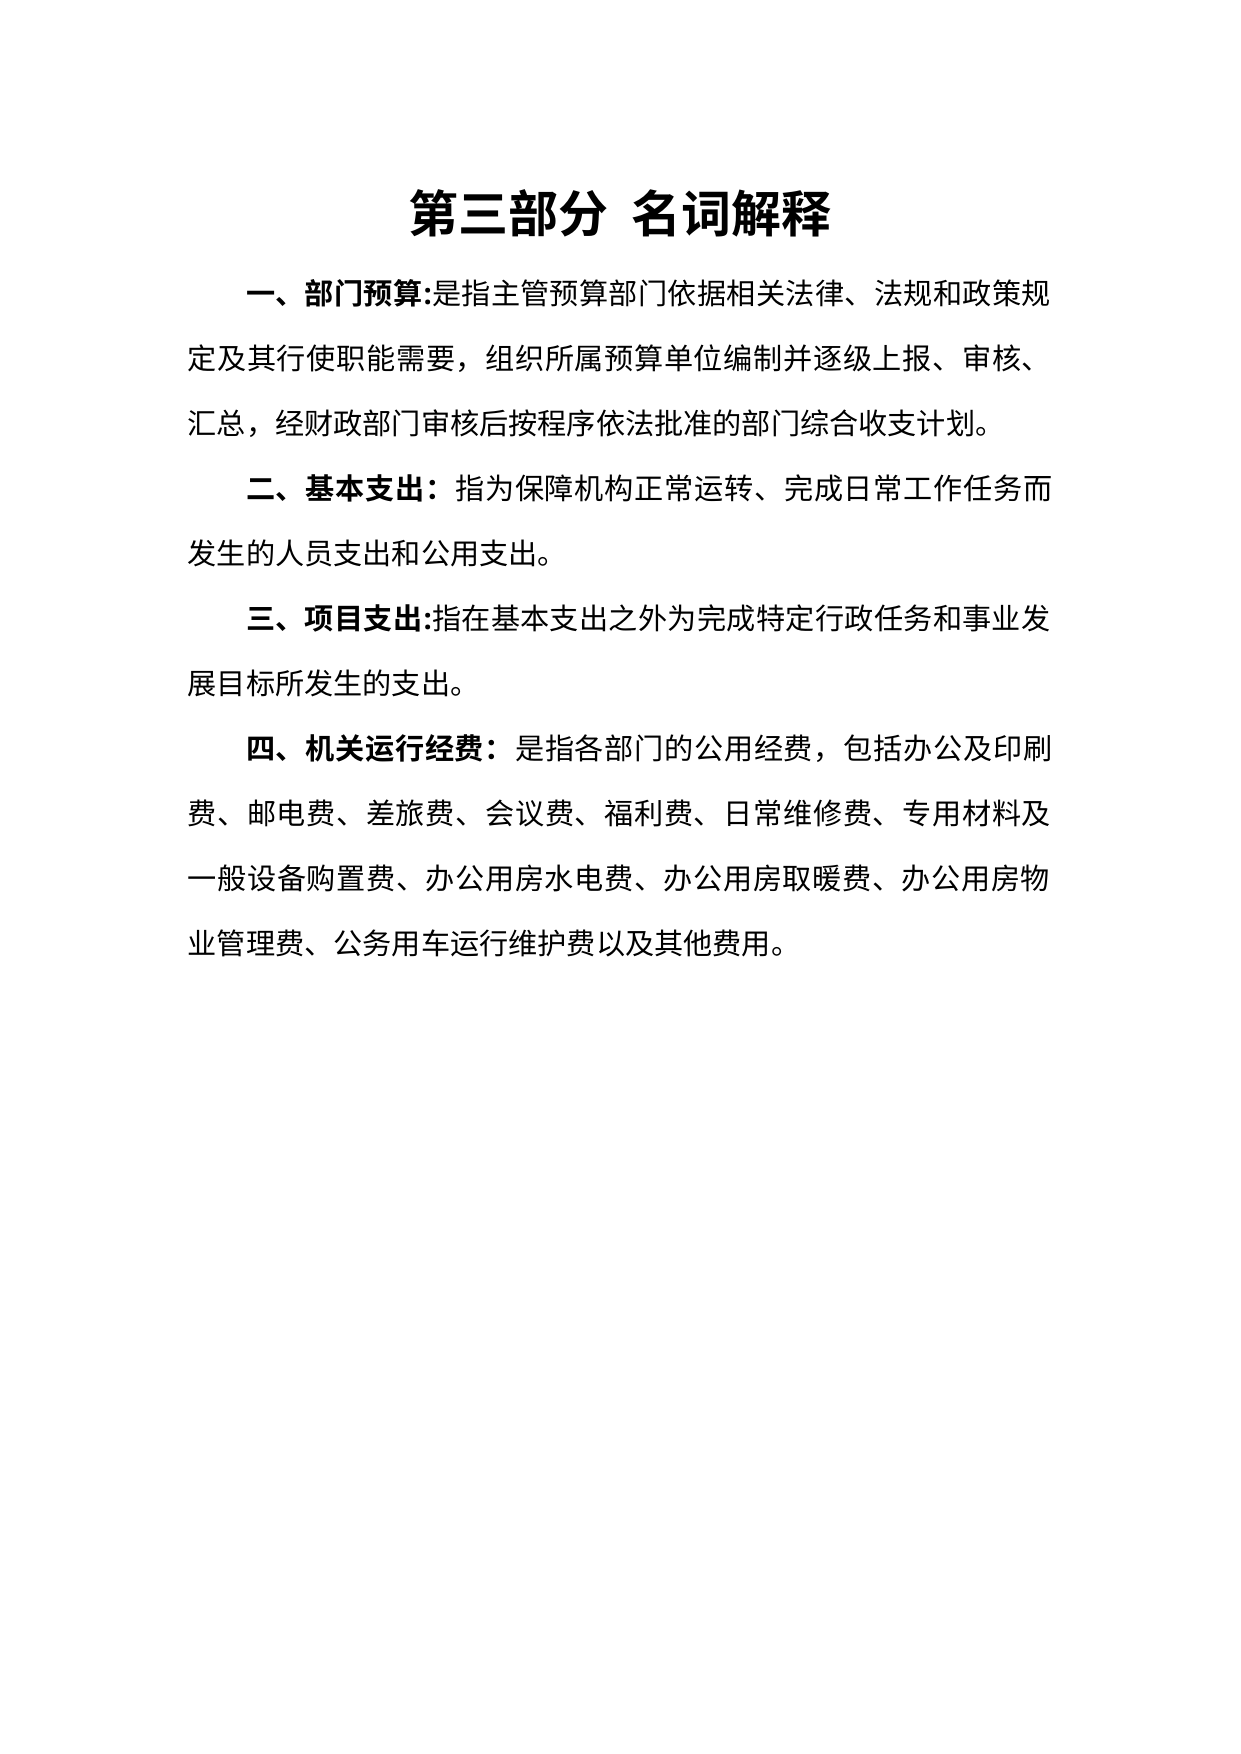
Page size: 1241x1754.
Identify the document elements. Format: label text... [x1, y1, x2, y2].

text 二、基本支出：指为保障机构正常运转、完成日常工作任务而发生的人员支出和公用支出。 [187, 454, 1053, 584]
text 三、项目支出:指在基本支出之外为完成特定行政任务和事业发展目标所发生的支出。 [187, 584, 1053, 714]
text 第三部分 名词解释 [187, 162, 1053, 259]
text 一、部门预算:是指主管预算部门依据相关法律、法规和政策规定及其行使职能需要，组织所属预算单位编制并逐级上报、审核、汇总，经财政部门审核后按程序依法批准的部门综合收支计划。 [187, 259, 1053, 454]
text 四、机关运行经费：是指各部门的公用经费，包括办公及印刷费、邮电费、差旅费、会议费、福利费、日常维修费、专用材料及一般设备购置费、办公用房水电费、办公用房取暖费、办公用房物业管理费、公务用车运行维护费以及其他费用。 [187, 714, 1053, 974]
